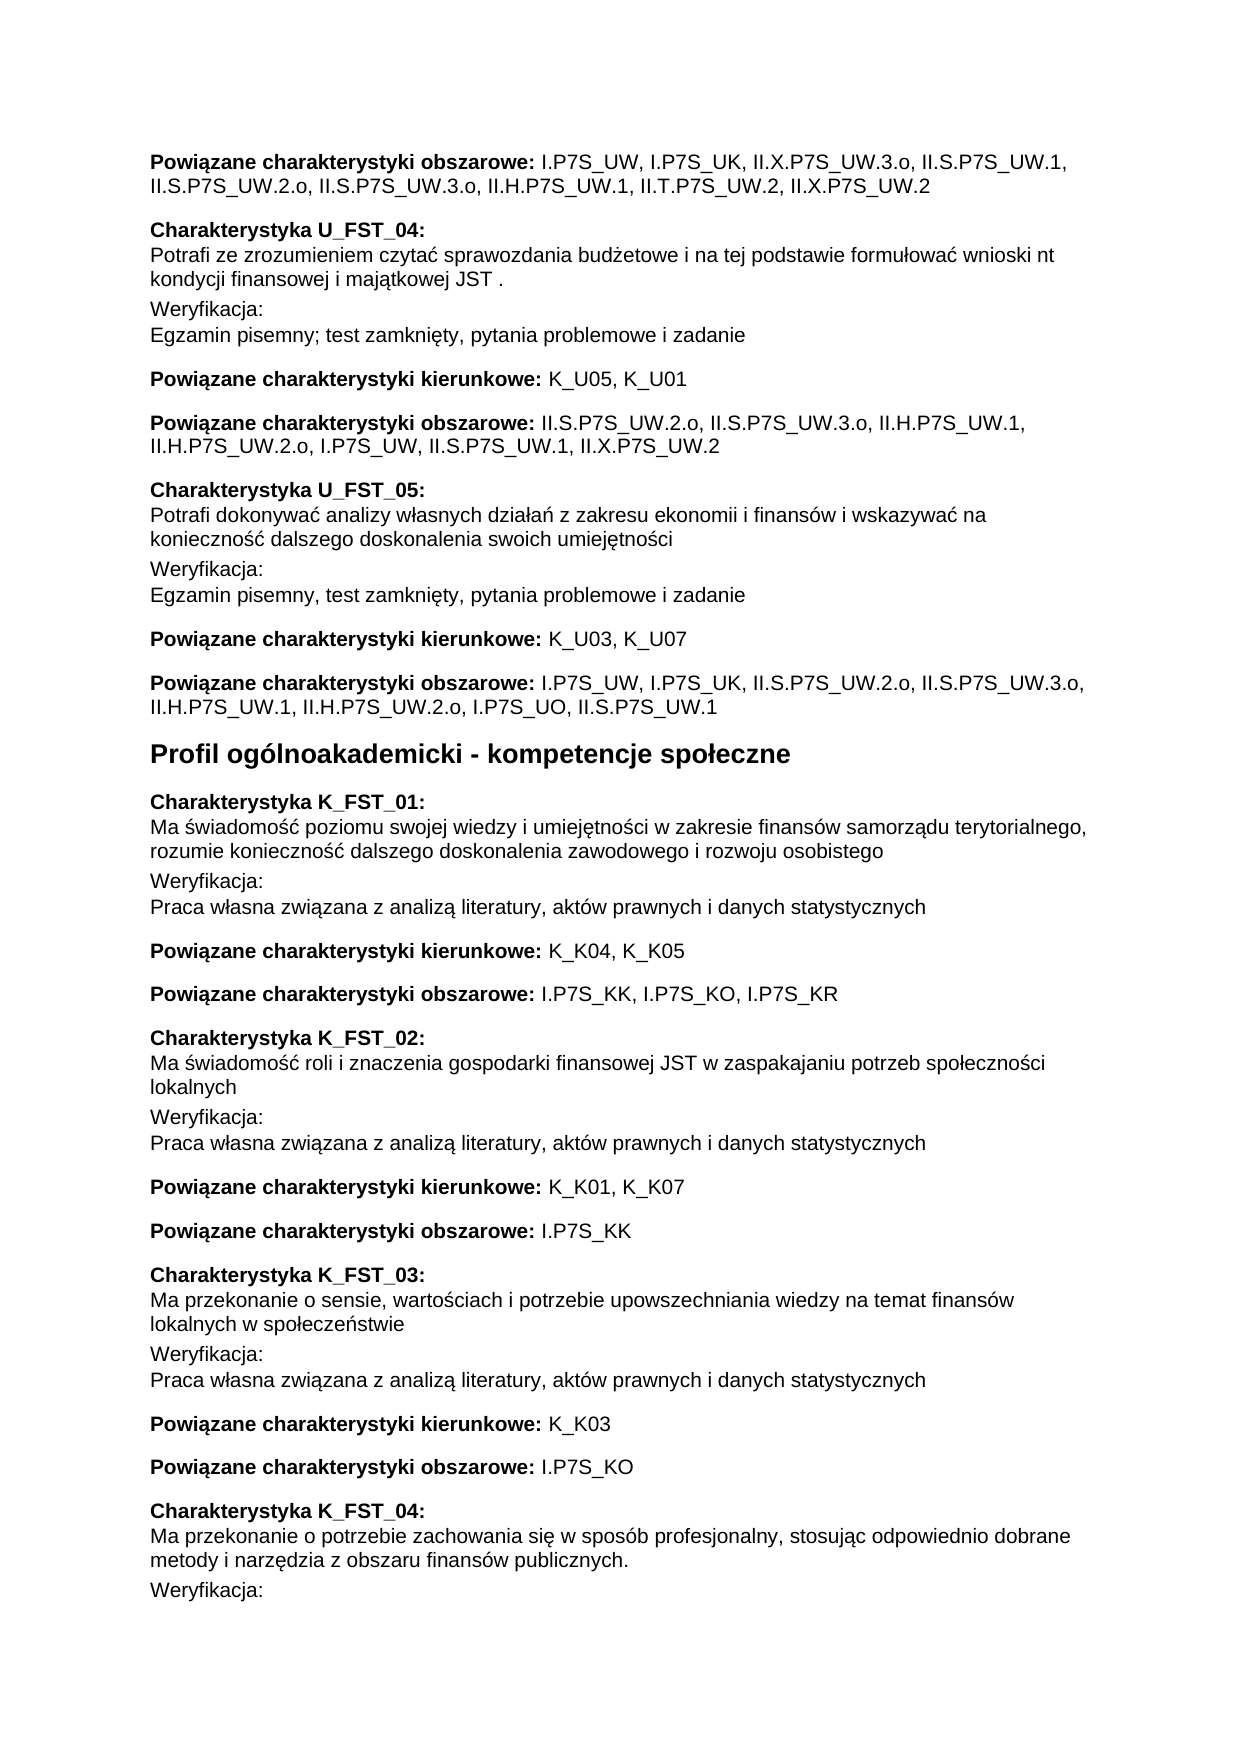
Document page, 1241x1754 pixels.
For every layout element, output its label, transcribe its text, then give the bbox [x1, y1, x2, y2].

text Powiązane charakterystyki obszarowe: I.P7S_KO [150, 1455, 1090, 1479]
text Powiązane charakterystyki kierunkowe: K_K04, K_K05 [150, 938, 1090, 962]
text Ma przekonanie o sensie, wartościach i potrzebie upowszechniania wiedzy na temat finansów lokalnych w społeczeństwie [150, 1287, 1090, 1335]
text Ma przekonanie o potrzebie zachowania się w sposób profesjonalny, stosując odpowiednio dobrane metody i narzędzia z obszaru finansów publicznych. [150, 1524, 1090, 1572]
text Charakterystyka K_FST_02: [150, 1026, 1090, 1050]
text Weryfikacja: [150, 869, 1090, 893]
text Powiązane charakterystyki obszarowe: I.P7S_UW, I.P7S_UK, II.S.P7S_UW.2.o, II.S.P7S_UW.3.o, II.H.P7S_UW.1, II.H.P7S_UW.2.o, I.P7S_UO, II.S.P7S_UW.1 [150, 671, 1090, 719]
text Powiązane charakterystyki kierunkowe: K_K01, K_K07 [150, 1175, 1090, 1199]
text Charakterystyka K_FST_01: [150, 789, 1090, 813]
text Weryfikacja: [150, 1342, 1090, 1366]
text Weryfikacja: [150, 297, 1090, 321]
text Charakterystyka U_FST_04: [150, 218, 1090, 242]
text Weryfikacja: [150, 557, 1090, 581]
text Powiązane charakterystyki obszarowe: II.S.P7S_UW.2.o, II.S.P7S_UW.3.o, II.H.P7S_UW.1, II.H.P7S_UW.2.o, I.P7S_UW, II.S.P7S_UW.1, II.X.P7S_UW.2 [150, 410, 1090, 458]
text Egzamin pisemny; test zamknięty, pytania problemowe i zadanie [150, 323, 1090, 347]
text Potrafi dokonywać analizy własnych działań z zakresu ekonomii i finansów i wskazywać na konieczność dalszego doskonalenia swoich umiejętności [150, 503, 1090, 551]
text Weryfikacja: [150, 1105, 1090, 1129]
text Charakterystyka U_FST_05: [150, 478, 1090, 502]
text Praca własna związana z analizą literatury, aktów prawnych i danych statystycznych [150, 1131, 1090, 1155]
text Charakterystyka K_FST_04: [150, 1499, 1090, 1523]
text Powiązane charakterystyki obszarowe: I.P7S_KK [150, 1219, 1090, 1243]
text Potrafi ze zrozumieniem czytać sprawozdania budżetowe i na tej podstawie formułować wnioski nt kondycji finansowej i majątkowej JST . [150, 243, 1090, 291]
text Powiązane charakterystyki obszarowe: I.P7S_UW, I.P7S_UK, II.X.P7S_UW.3.o, II.S.P7S_UW.1, II.S.P7S_UW.2.o, II.S.P7S_UW.3.o, II.H.P7S_UW.1, II.T.P7S_UW.2, II.X.P7S_UW.2 [150, 150, 1090, 198]
text Powiązane charakterystyki kierunkowe: K_U05, K_U01 [150, 367, 1090, 391]
text Praca własna związana z analizą literatury, aktów prawnych i danych statystycznych [150, 895, 1090, 919]
text Powiązane charakterystyki kierunkowe: K_U03, K_U07 [150, 627, 1090, 651]
text Praca własna związana z analizą literatury, aktów prawnych i danych statystycznych [150, 1368, 1090, 1392]
subtitle Profil ogólnoakademicki - kompetencje społeczne [150, 738, 1090, 770]
text Ma świadomość poziomu swojej wiedzy i umiejętności w zakresie finansów samorządu terytorialnego, rozumie konieczność dalszego doskonalenia zawodowego i rozwoju osobistego [150, 814, 1090, 862]
text Ma świadomość roli i znaczenia gospodarki finansowej JST w zaspakajaniu potrzeb społeczności lokalnych [150, 1051, 1090, 1099]
text Powiązane charakterystyki obszarowe: I.P7S_KK, I.P7S_KO, I.P7S_KR [150, 982, 1090, 1006]
text Charakterystyka K_FST_03: [150, 1262, 1090, 1286]
text Powiązane charakterystyki kierunkowe: K_K03 [150, 1411, 1090, 1435]
text Weryfikacja: [150, 1578, 1090, 1602]
text Egzamin pisemny, test zamknięty, pytania problemowe i zadanie [150, 583, 1090, 607]
